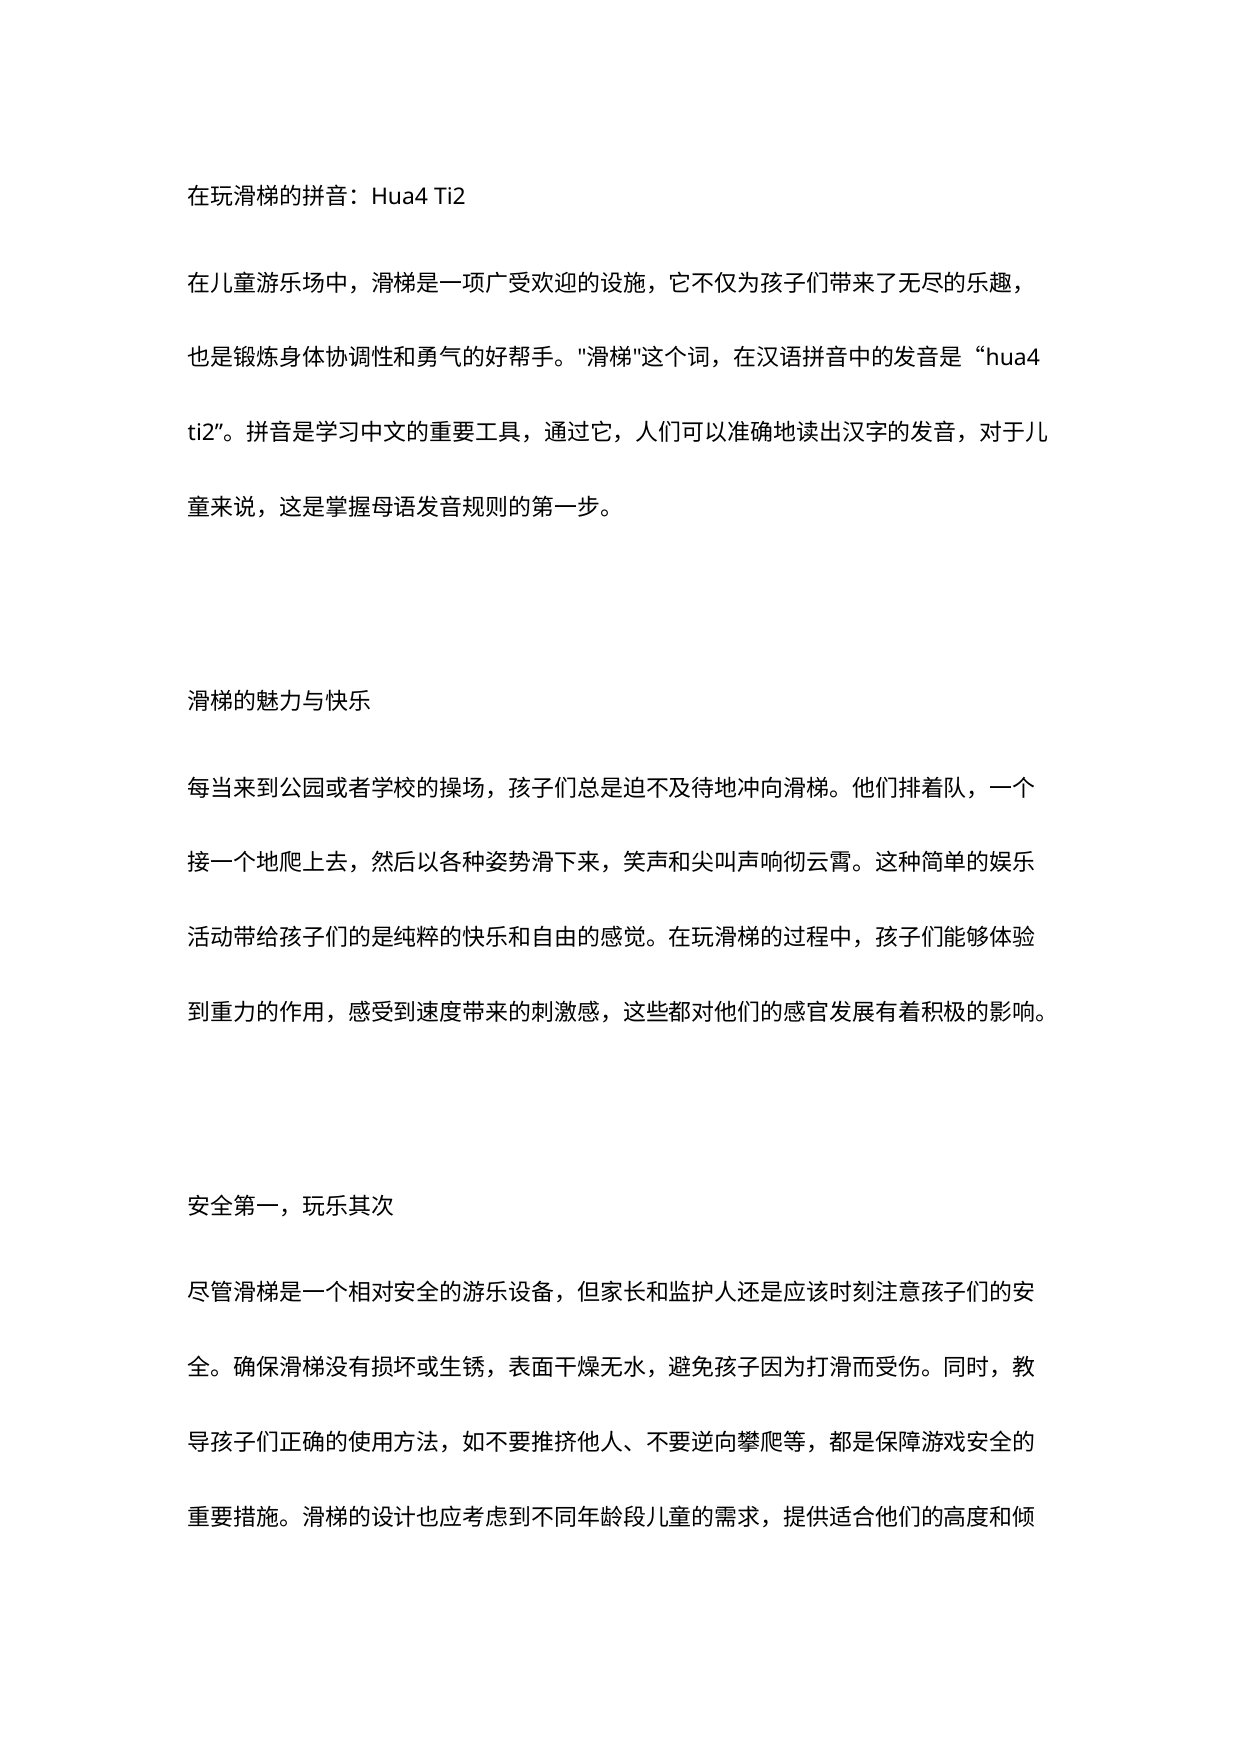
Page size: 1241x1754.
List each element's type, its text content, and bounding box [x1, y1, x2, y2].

text 滑梯的魅力与快乐 [187, 667, 1053, 732]
text 安全第一，玩乐其次 [187, 1172, 1053, 1237]
text 在儿童游乐场中，滑梯是一项广受欢迎的设施，它不仅为孩子们带来了无尽的乐趣，也是锻炼身体协调性和勇气的好帮手。"滑梯"这个词，在汉语拼音中的发音是“hua4 ti2”。拼音是学习中文的重要工具，通过它，人们可以准确地读出汉字的发音，对于儿童来说，这是掌握母语发音规则的第一步。 [187, 249, 1053, 538]
text 在玩滑梯的拼音：Hua4 Ti2 [187, 162, 1053, 227]
text 每当来到公园或者学校的操场，孩子们总是迫不及待地冲向滑梯。他们排着队，一个接一个地爬上去，然后以各种姿势滑下来，笑声和尖叫声响彻云霄。这种简单的娱乐活动带给孩子们的是纯粹的快乐和自由的感觉。在玩滑梯的过程中，孩子们能够体验到重力的作用，感受到速度带来的刺激感，这些都对他们的感官发展有着积极的影响。 [187, 753, 1053, 1043]
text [187, 1258, 1053, 1547]
